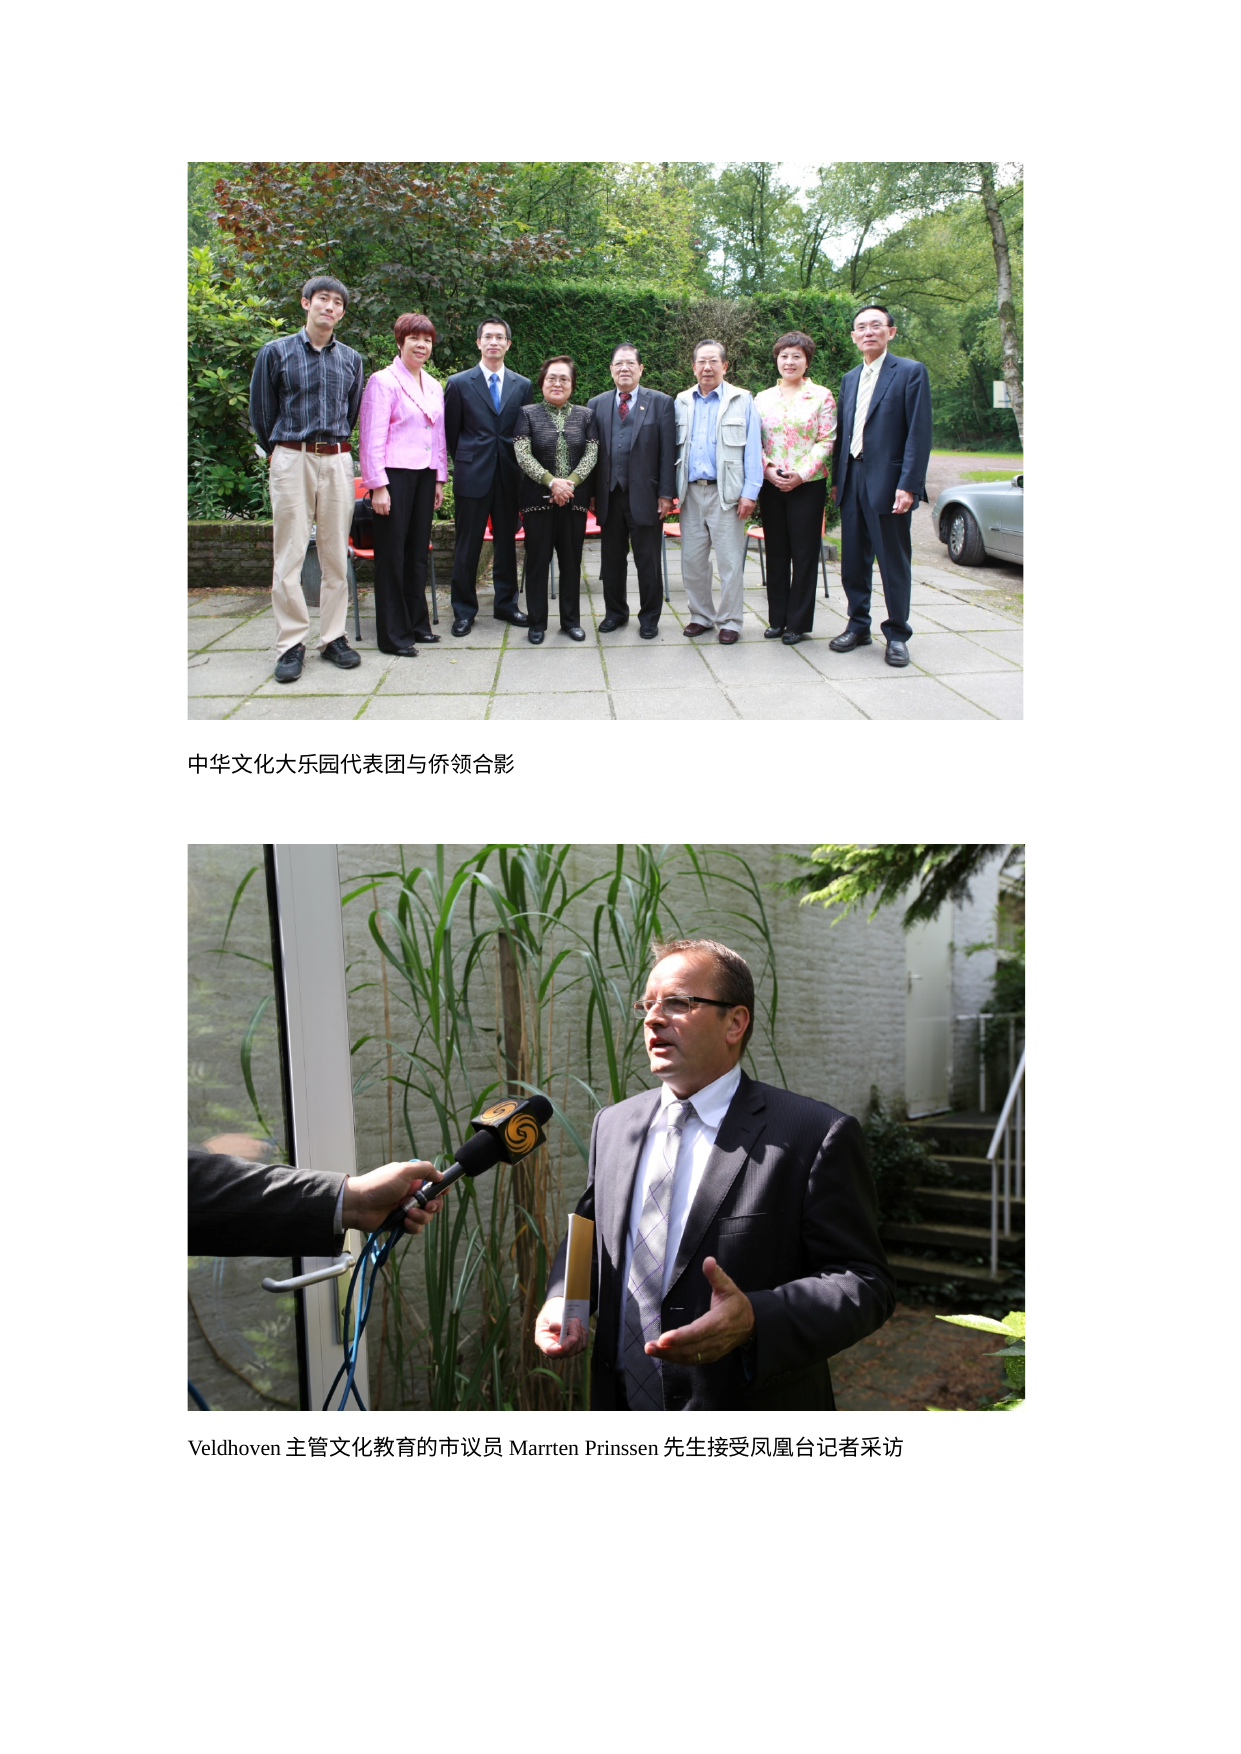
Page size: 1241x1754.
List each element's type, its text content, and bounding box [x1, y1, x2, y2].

picture [187, 162, 1024, 720]
text 中华文化大乐园代表团与侨领合影 [187, 747, 1053, 779]
picture [187, 844, 1025, 1411]
text Veldhoven主管文化教育的市议员Marrten Prinssen先生接受凤凰台记者采访 [187, 1429, 1053, 1462]
